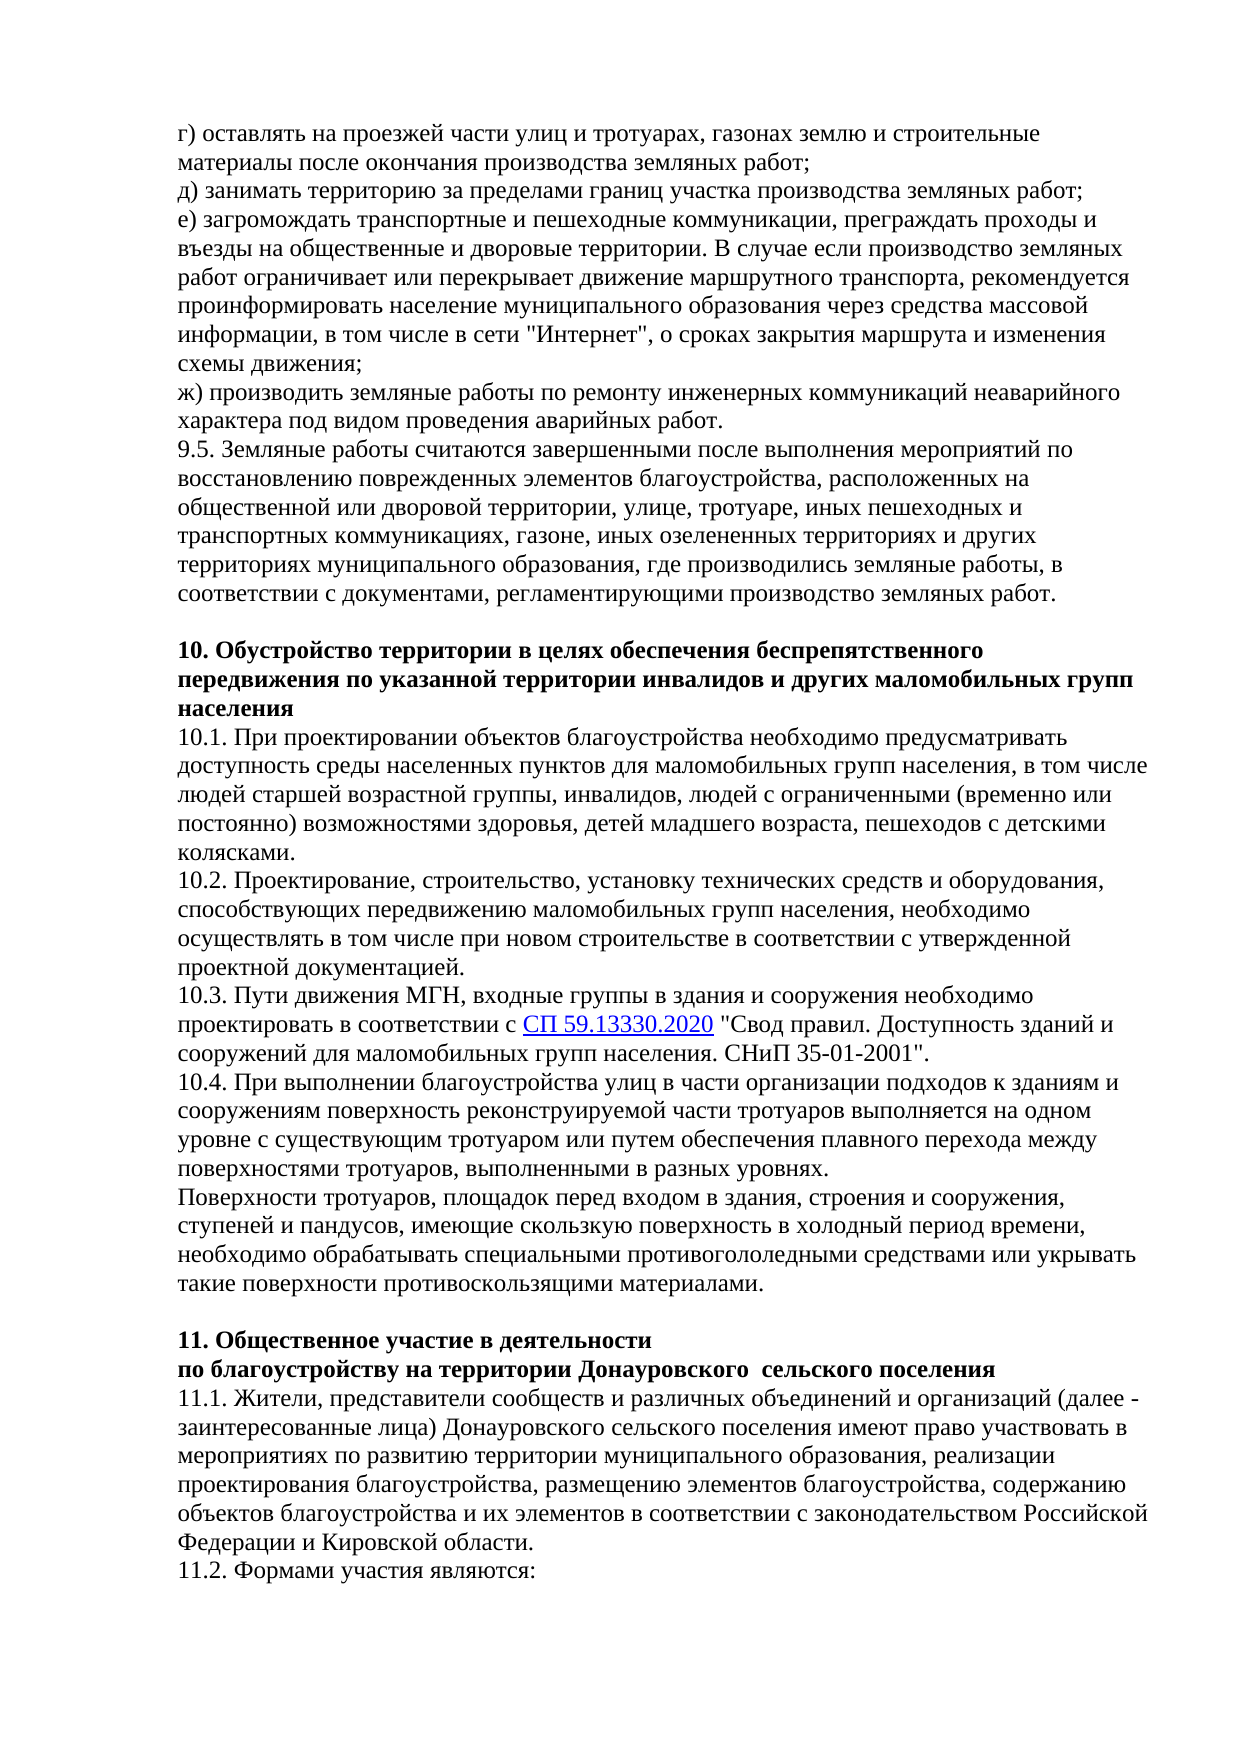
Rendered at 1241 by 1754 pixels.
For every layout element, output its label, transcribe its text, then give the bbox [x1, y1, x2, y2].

text Поверхности тротуаров, площадок перед входом в здания, строения и сооружения, ступеней и пандусов, имеющие скользкую поверхность в холодный период времени, необходимо обрабатывать специальными противогололедными средствами или укрывать такие поверхности противоскользящими материалами. [177, 1182, 1152, 1297]
text 11. Общественное участие в деятельности [177, 1326, 1152, 1354]
text 10.3. Пути движения МГН, входные группы в здания и сооружения необходимо проектировать в соответствии с СП 59.13330.2020 "Свод правил. Доступность зданий и сооружений для маломобильных групп населения. СНиП 35-01-2001". [177, 981, 1152, 1067]
text 11.1. Жители, представители сообществ и различных объединений и организаций (далее - заинтересованные лица) Донауровского сельского поселения имеют право участвовать в мероприятиях по развитию территории муниципального образования, реализации проектирования благоустройства, размещению элементов благоустройства, содержанию объектов благоустройства и их элементов в соответствии с законодательством Российской Федерации и Кировской области. [177, 1383, 1152, 1556]
text по благоустройству на территории Донауровского сельского поселения [177, 1354, 1152, 1383]
text 10. Обустройство территории в целях обеспечения беспрепятственного передвижения по указанной территории инвалидов и других маломобильных групп населения [177, 636, 1152, 722]
text 10.1. При проектировании объектов благоустройства необходимо предусматривать доступность среды населенных пунктов для маломобильных групп населения, в том числе людей старшей возрастной группы, инвалидов, людей с ограниченными (временно или постоянно) возможностями здоровья, детей младшего возраста, пешеходов с детскими колясками. [296, 722, 1152, 866]
text 11.2. Формами участия являются: [177, 1556, 1152, 1584]
text г) оставлять на проезжей части улиц и тротуарах, газонах землю и строительные материалы после окончания производства земляных работ; [177, 118, 1152, 176]
text ж) производить земляные работы по ремонту инженерных коммуникаций неаварийного характера под видом проведения аварийных работ. [177, 377, 1152, 434]
text 10.2. Проектирование, строительство, установку технических средств и оборудования, способствующих передвижению маломобильных групп населения, необходимо осуществлять в том числе при новом строительстве в соответствии с утвержденной проектной документацией. [177, 866, 1152, 981]
text е) загромождать транспортные и пешеходные коммуникации, преграждать проходы и въезды на общественные и дворовые территории. В случае если производство земляных работ ограничивает или перекрывает движение маршрутного транспорта, рекомендуется проинформировать население муниципального образования через средства массовой информации, в том числе в сети "Интернет", о сроках закрытия маршрута и изменения схемы движения; [177, 204, 1152, 377]
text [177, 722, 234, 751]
text д) занимать территорию за пределами границ участка производства земляных работ; [177, 176, 1152, 204]
text 9.5. Земляные работы считаются завершенными после выполнения мероприятий по восстановлению поврежденных элементов благоустройства, расположенных на общественной или дворовой территории, улице, тротуаре, иных пешеходных и транспортных коммуникациях, газоне, иных озелененных территориях и других территориях муниципального образования, где производились земляные работы, в соответствии с документами, регламентирующими производство земляных работ. [177, 434, 1152, 607]
text 10.4. При выполнении благоустройства улиц в части организации подходов к зданиям и сооружениям поверхность реконструируемой части тротуаров выполняется на одном уровне с существующим тротуаром или путем обеспечения плавного перехода между поверхностями тротуаров, выполненными в разных уровнях. [177, 1067, 1152, 1182]
